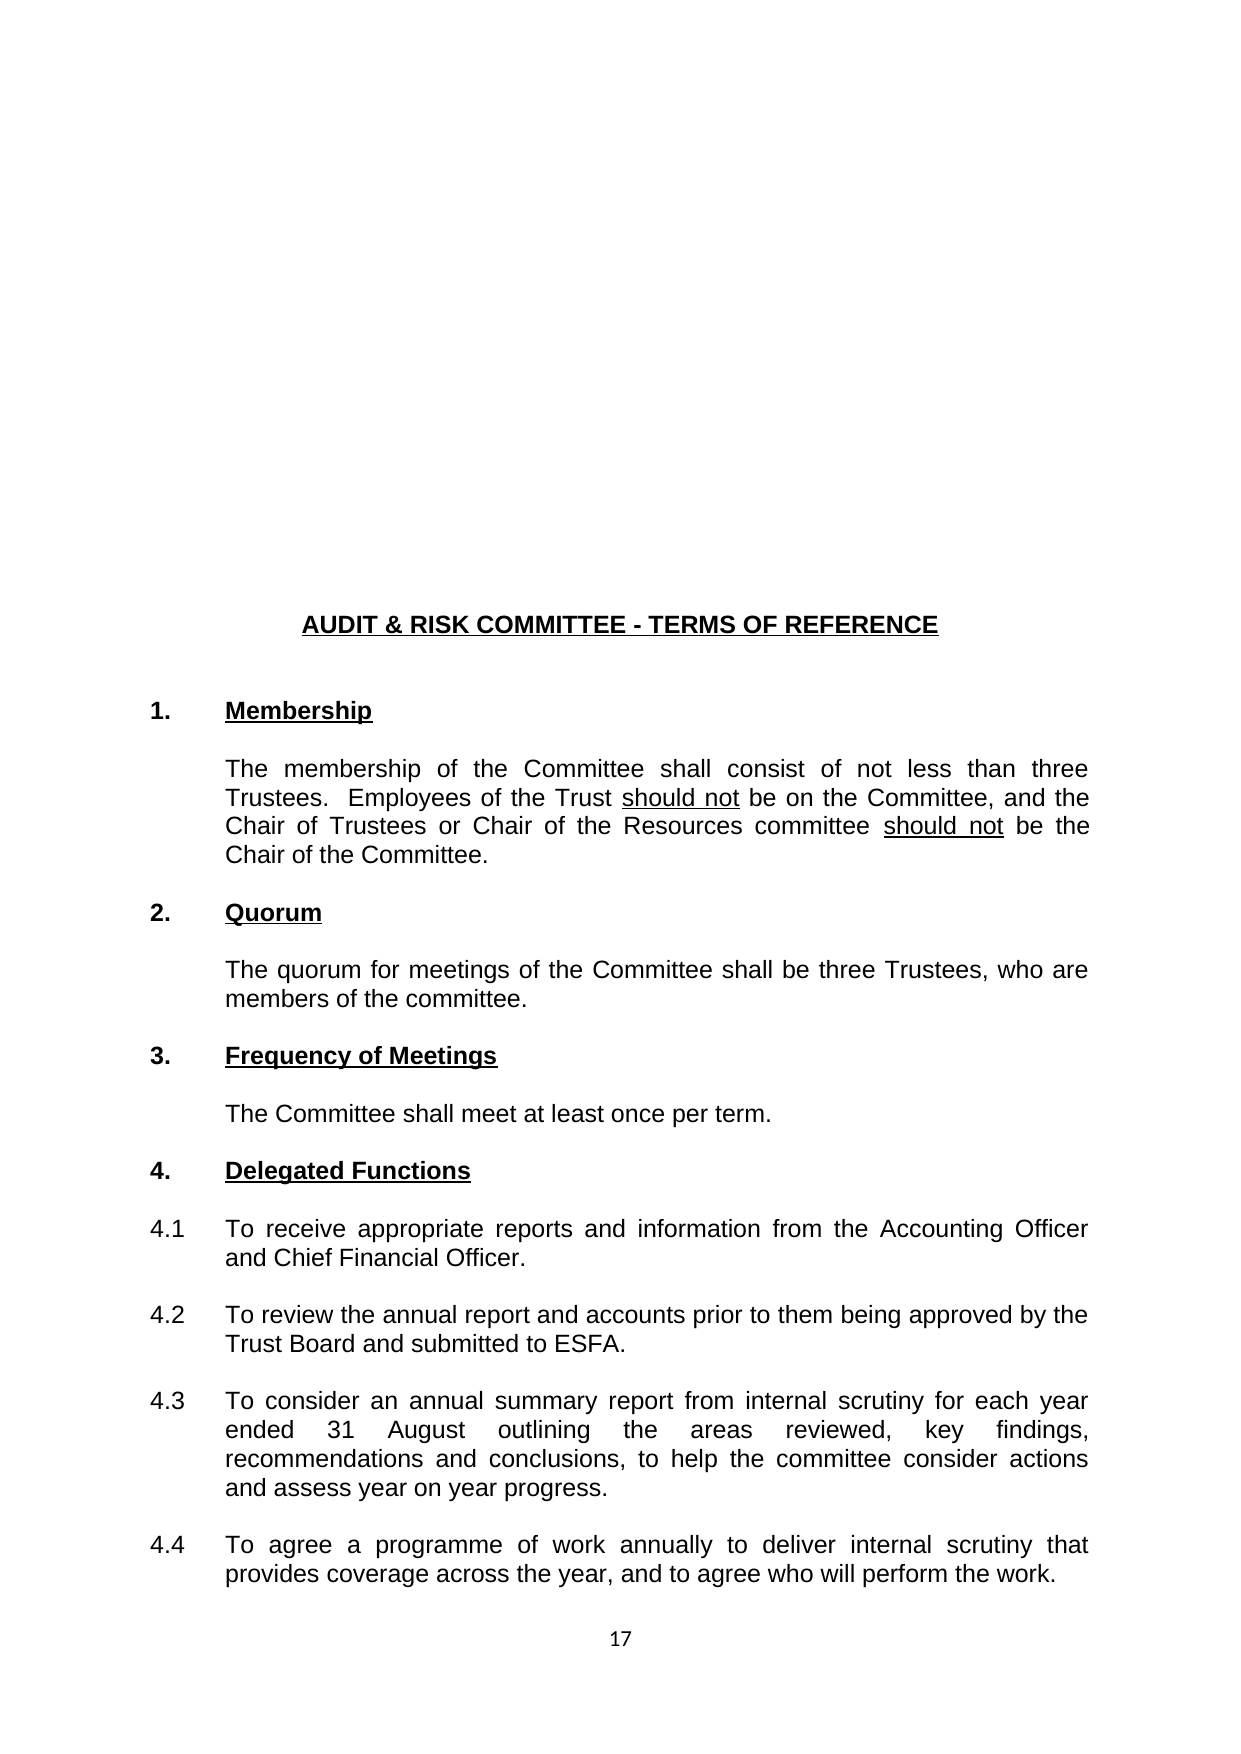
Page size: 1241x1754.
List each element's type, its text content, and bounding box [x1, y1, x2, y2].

text 4.2 To review the annual report and accounts prior to them being approved by the Trust Board and submitted to ESFA. [150, 1300, 1090, 1357]
text 4. Delegated Functions [150, 1156, 1090, 1185]
text The Committee shall meet at least once per term. [150, 1099, 1090, 1127]
text 4.3 To consider an annual summary report from internal scrutiny for each year ended 31 August outlining the areas reviewed, key findings, recommendations and conclusions, to help the committee consider actions and assess year on year progress. [150, 1386, 1090, 1501]
text The membership of the Committee shall consist of not less than three Trustees. Employees of the Trust should not be on the Committee, and the Chair of Trustees or Chair of the Resources committee should not be the Chair of the Committee. [225, 754, 1090, 869]
text 1. Membership [150, 696, 1090, 725]
text 3. Frequency of Meetings [150, 1041, 1090, 1070]
text AUDIT & RISK COMMITTEE - TERMS OF REFERENCE [150, 610, 1090, 639]
text 2. Quorum [150, 897, 1090, 926]
text The quorum for meetings of the Committee shall be three Trustees, who are members of the committee. [225, 955, 1090, 1012]
text 4.4 To agree a programme of work annually to deliver internal scrutiny that provides coverage across the year, and to agree who will perform the work. [150, 1530, 1090, 1587]
text 4.1 To receive appropriate reports and information from the Accounting Officer and Chief Financial Officer. [150, 1214, 1090, 1271]
